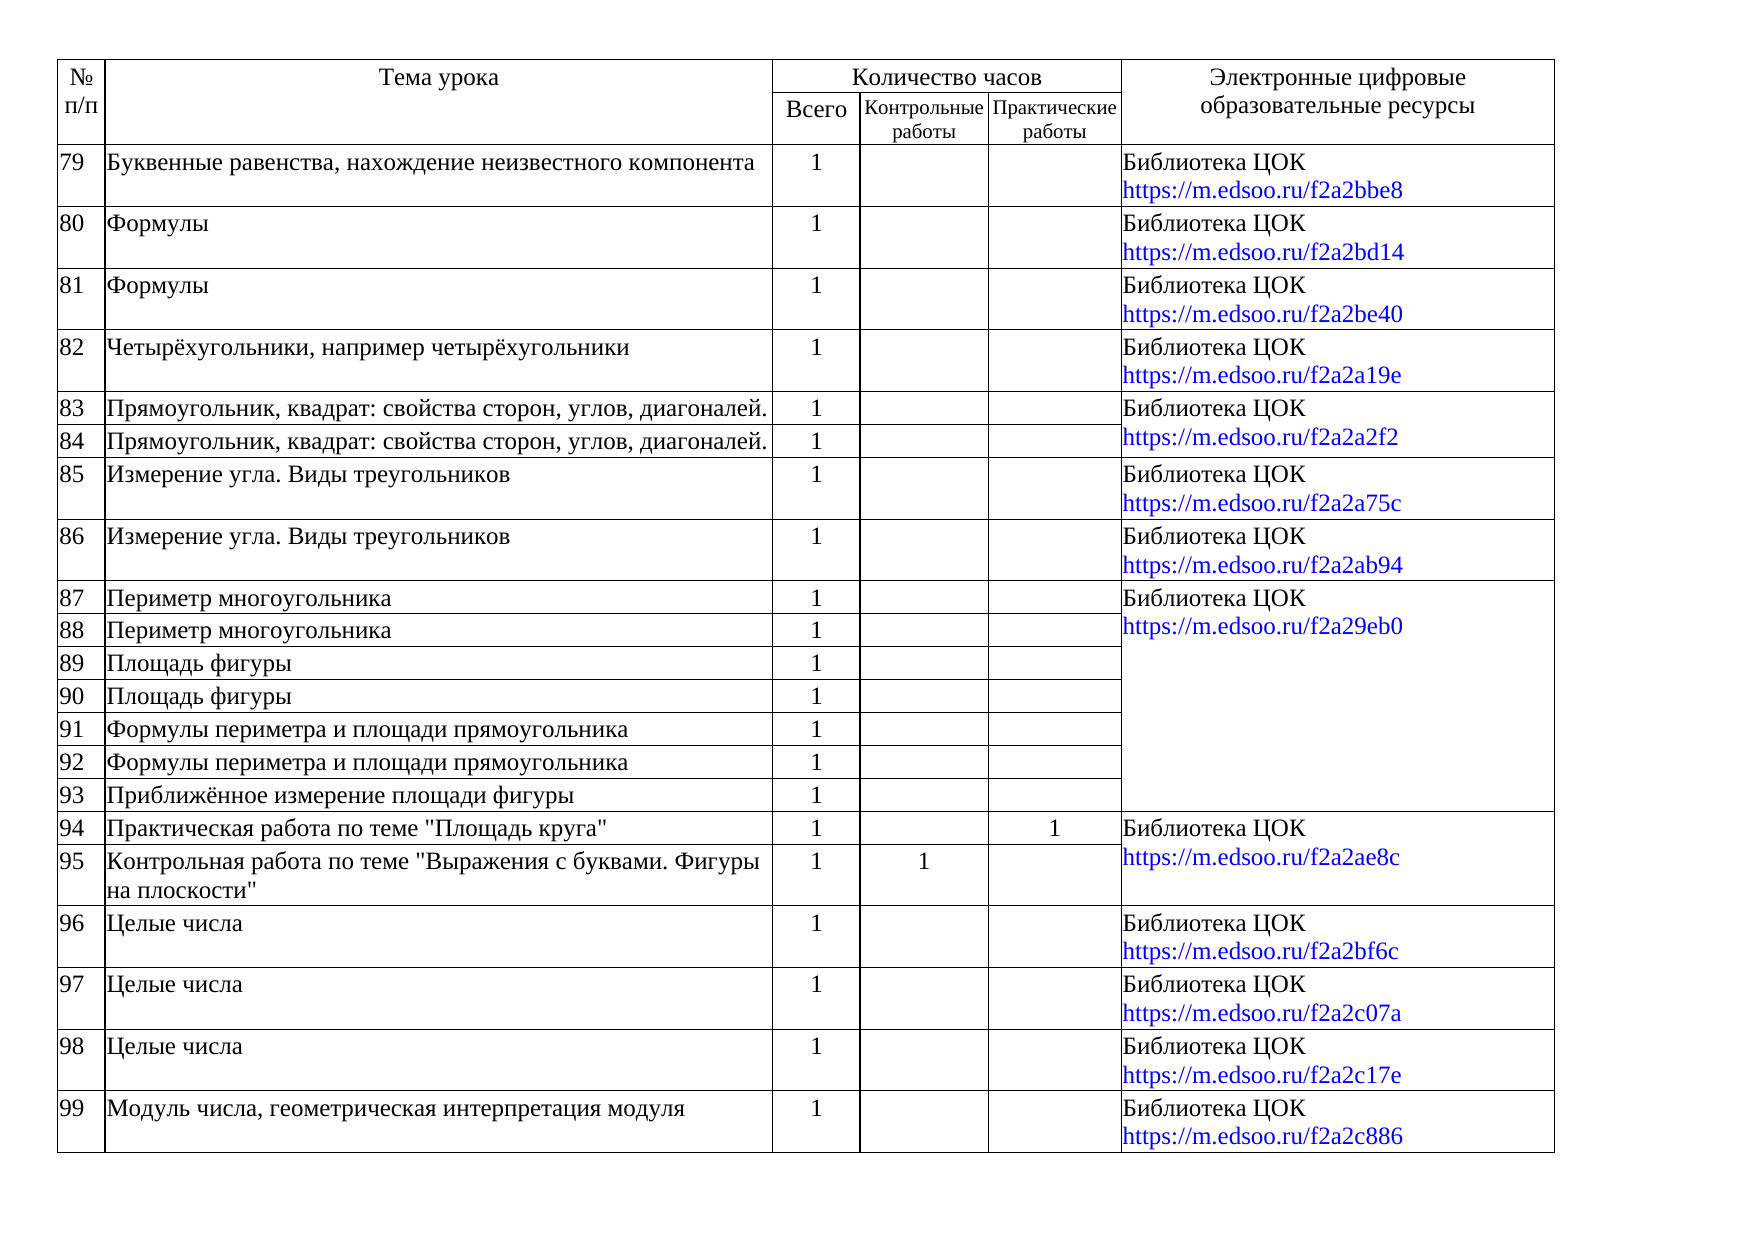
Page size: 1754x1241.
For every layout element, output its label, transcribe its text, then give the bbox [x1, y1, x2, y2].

table_cell [861, 713, 988, 745]
table_cell Контрольные работы [861, 93, 988, 144]
table_cell Формулы [106, 269, 772, 329]
table_cell 80 [58, 207, 104, 268]
table_cell Библиотека ЦОК https://m.edsoo.ru/f2a2c886 [1122, 1091, 1554, 1152]
table_cell 1 [773, 680, 859, 712]
table_cell Библиотека ЦОК https://m.edsoo.ru/f2a2bbe8 [1122, 145, 1554, 206]
table_cell 90 [58, 680, 104, 712]
table_cell 99 [58, 1091, 104, 1152]
table_cell Четырёхугольники, например четырёхугольники [106, 330, 772, 391]
table_cell [861, 425, 988, 457]
table_cell Формулы периметра и площади прямоугольника [106, 746, 772, 778]
table_cell 1 [773, 746, 859, 778]
table_cell 79 [58, 145, 104, 206]
table_cell 89 [58, 647, 104, 679]
table_cell 1 [773, 392, 859, 424]
table_cell 1 [861, 845, 988, 905]
table_cell [861, 207, 988, 268]
table_cell 94 [58, 812, 104, 843]
table_cell Целые числа [106, 968, 772, 1028]
table_cell 98 [58, 1030, 104, 1090]
table_header Тема урока [106, 60, 772, 144]
table_cell Площадь фигуры [106, 647, 772, 679]
table_cell [861, 746, 988, 778]
table_cell Библиотека ЦОК https://m.edsoo.ru/f2a2c17e [1122, 1030, 1554, 1090]
table_header Электронные цифровые образовательные ресурсы [1122, 60, 1554, 144]
table_cell [861, 581, 988, 613]
table_cell 82 [58, 330, 104, 391]
table_cell [861, 906, 988, 967]
table_cell Библиотека ЦОК https://m.edsoo.ru/f2a29eb0 [1122, 581, 1554, 811]
table_cell 1 [989, 812, 1121, 843]
table_cell [861, 458, 988, 518]
table_cell 1 [773, 812, 859, 843]
table_cell [989, 968, 1121, 1028]
table_cell [989, 614, 1121, 646]
table_cell Библиотека ЦОК https://m.edsoo.ru/f2a2be40 [1122, 269, 1554, 329]
table_cell 81 [58, 269, 104, 329]
table_cell 1 [773, 581, 859, 613]
table_cell 83 [58, 392, 104, 424]
table_cell 1 [773, 647, 859, 679]
table_cell [989, 269, 1121, 329]
table_cell [989, 906, 1121, 967]
table_cell Приближённое измерение площади фигуры [106, 779, 772, 811]
table_cell 1 [773, 614, 859, 646]
table_cell [989, 1091, 1121, 1152]
table_header Количество часов [773, 60, 1121, 92]
table_cell [861, 614, 988, 646]
table_cell 1 [773, 207, 859, 268]
table_cell Контрольная работа по теме "Выражения с буквами. Фигуры на плоскости" [106, 845, 772, 905]
table_cell Библиотека ЦОК https://m.edsoo.ru/f2a2a19e [1122, 330, 1554, 391]
table_cell 97 [58, 968, 104, 1028]
table_cell Библиотека ЦОК https://m.edsoo.ru/f2a2c07a [1122, 968, 1554, 1028]
table_cell [989, 779, 1121, 811]
table_cell 87 [58, 581, 104, 613]
table_cell [989, 647, 1121, 679]
table_cell [989, 458, 1121, 518]
table_cell [989, 746, 1121, 778]
table_cell 86 [58, 520, 104, 580]
table_cell 1 [773, 145, 859, 206]
table_cell 91 [58, 713, 104, 745]
table_cell Периметр многоугольника [106, 581, 772, 613]
table_cell 93 [58, 779, 104, 811]
table_cell [989, 425, 1121, 457]
table_cell Периметр многоугольника [106, 614, 772, 646]
table_cell Всего [773, 93, 859, 144]
table_cell Формулы периметра и площади прямоугольника [106, 713, 772, 745]
table_cell [861, 680, 988, 712]
table_cell 84 [58, 425, 104, 457]
table_cell 1 [773, 330, 859, 391]
table_cell [861, 330, 988, 391]
table_cell 85 [58, 458, 104, 518]
table_cell Библиотека ЦОК https://m.edsoo.ru/f2a2ae8c [1122, 812, 1554, 905]
table_cell Практические работы [989, 93, 1121, 144]
table_cell Целые числа [106, 906, 772, 967]
table_cell 1 [773, 779, 859, 811]
table_cell Прямоугольник, квадрат: свойства сторон, углов, диагоналей. [106, 392, 772, 424]
table_cell [861, 392, 988, 424]
table_cell [861, 520, 988, 580]
table_cell Библиотека ЦОК https://m.edsoo.ru/f2a2bf6c [1122, 906, 1554, 967]
table_cell [861, 1030, 988, 1090]
table_header № п/п [58, 60, 104, 144]
table_cell 96 [58, 906, 104, 967]
table_cell Библиотека ЦОК https://m.edsoo.ru/f2a2a2f2 [1122, 392, 1554, 457]
table_cell [861, 812, 988, 843]
table_cell 92 [58, 746, 104, 778]
table_cell 1 [773, 906, 859, 967]
table_cell 1 [773, 1030, 859, 1090]
table_cell [989, 520, 1121, 580]
table_cell [989, 845, 1121, 905]
table_cell [989, 581, 1121, 613]
table_cell Библиотека ЦОК https://m.edsoo.ru/f2a2ab94 [1122, 520, 1554, 580]
table_cell 1 [773, 968, 859, 1028]
table_cell Измерение угла. Виды треугольников [106, 520, 772, 580]
table_cell [861, 968, 988, 1028]
table_cell 1 [773, 713, 859, 745]
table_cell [106, 145, 772, 206]
table_cell Измерение угла. Виды треугольников [106, 458, 772, 518]
table_cell [989, 680, 1121, 712]
table_cell 95 [58, 845, 104, 905]
table_cell 1 [773, 1091, 859, 1152]
table_cell Библиотека ЦОК https://m.edsoo.ru/f2a2a75c [1122, 458, 1554, 518]
table_cell [989, 207, 1121, 268]
table_cell [861, 779, 988, 811]
table_cell [989, 713, 1121, 745]
table_cell [989, 392, 1121, 424]
table_cell 1 [773, 845, 859, 905]
table_cell [989, 145, 1121, 206]
table_cell [989, 1030, 1121, 1090]
table_cell Площадь фигуры [106, 680, 772, 712]
table_cell [861, 1091, 988, 1152]
table_cell 1 [773, 458, 859, 518]
table_cell Практическая работа по теме "Площадь круга" [106, 812, 772, 843]
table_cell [106, 1091, 772, 1152]
table_cell Прямоугольник, квадрат: свойства сторон, углов, диагоналей. [106, 425, 772, 457]
table_cell [861, 145, 988, 206]
table_cell 1 [773, 425, 859, 457]
table_cell 1 [773, 520, 859, 580]
table_cell Целые числа [106, 1030, 772, 1090]
table_cell 88 [58, 614, 104, 646]
table_cell 1 [773, 269, 859, 329]
table_cell Формулы [106, 207, 772, 268]
table_cell [861, 269, 988, 329]
table_cell [861, 647, 988, 679]
table_cell [989, 330, 1121, 391]
table_cell Библиотека ЦОК https://m.edsoo.ru/f2a2bd14 [1122, 207, 1554, 268]
